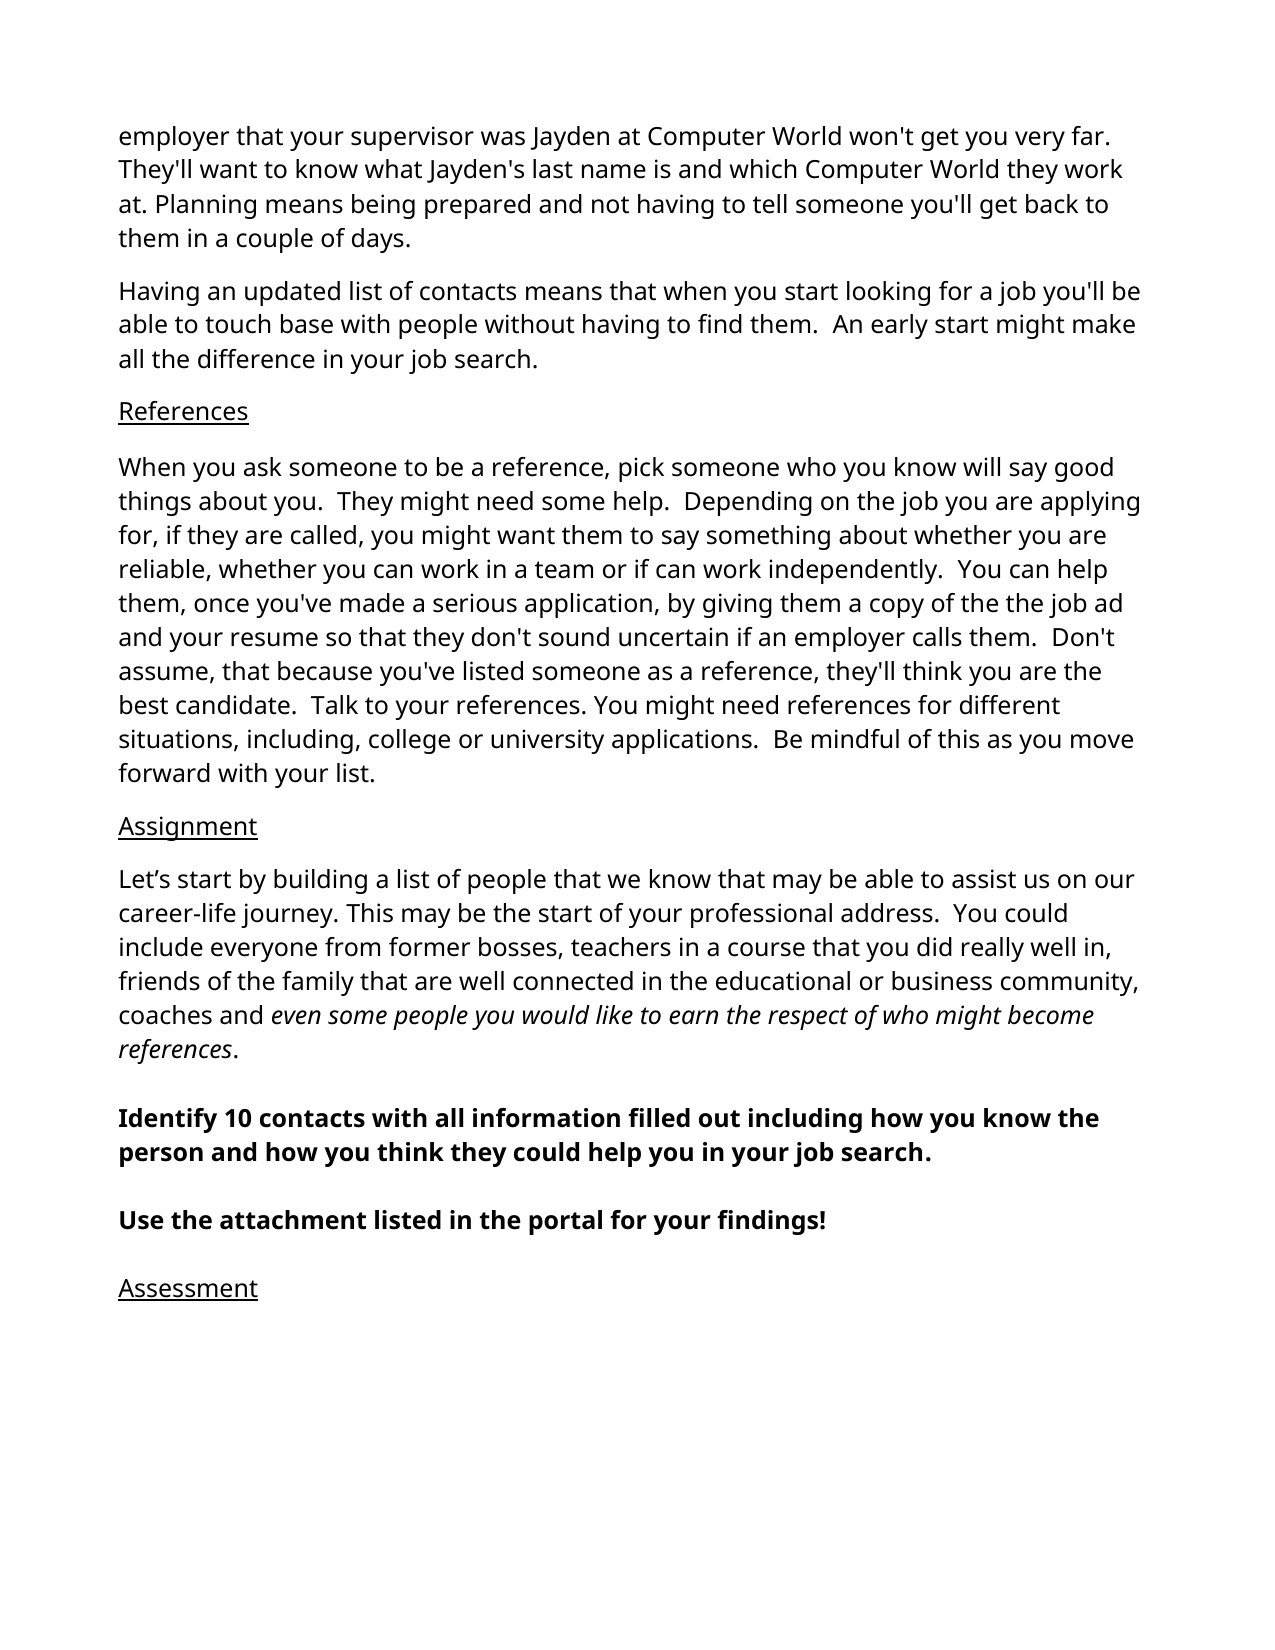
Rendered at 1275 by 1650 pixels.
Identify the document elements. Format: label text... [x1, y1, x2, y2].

text Assessment [118, 1271, 1157, 1304]
text Let’s start by building a list of people that we know that may be able to assist us on our career-life journey. This may be the start of your professional address. You could include everyone from former bosses, teachers in a course that you did really well in, friends of the family that are well connected in the educational or business community, coaches and even some people you would like to earn the respect of who might become references. [118, 862, 1157, 1066]
text Assignment [118, 809, 1157, 843]
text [118, 118, 1157, 254]
text Identify 10 contacts with all information filled out including how you know the person and how you think they could help you in your job search. [118, 1100, 1157, 1168]
text Having an updated list of contacts means that when you start looking for a job you'll be able to touch base with people without having to find them. An early start might make all the difference in your job search. [118, 273, 1157, 375]
subtitle References [118, 394, 1157, 428]
text When you ask someone to be a reference, pick someone who you know will say good things about you. They might need some help. Depending on the job you are applying for, if they are called, you might want them to say something about whether you are reliable, whether you can work in a team or if can work independently. You can help them, once you've made a serious application, by giving them a copy of the the job ad and your resume so that they don't sound uncertain if an employer calls them. Don't assume, that because you've listed someone as a reference, they'll think you are the best candidate. Talk to your references. You might need references for different situations, including, college or university applications. Be mindful of this as you move forward with your list. [118, 449, 1157, 790]
text Use the attachment listed in the portal for your findings! [118, 1202, 1157, 1236]
